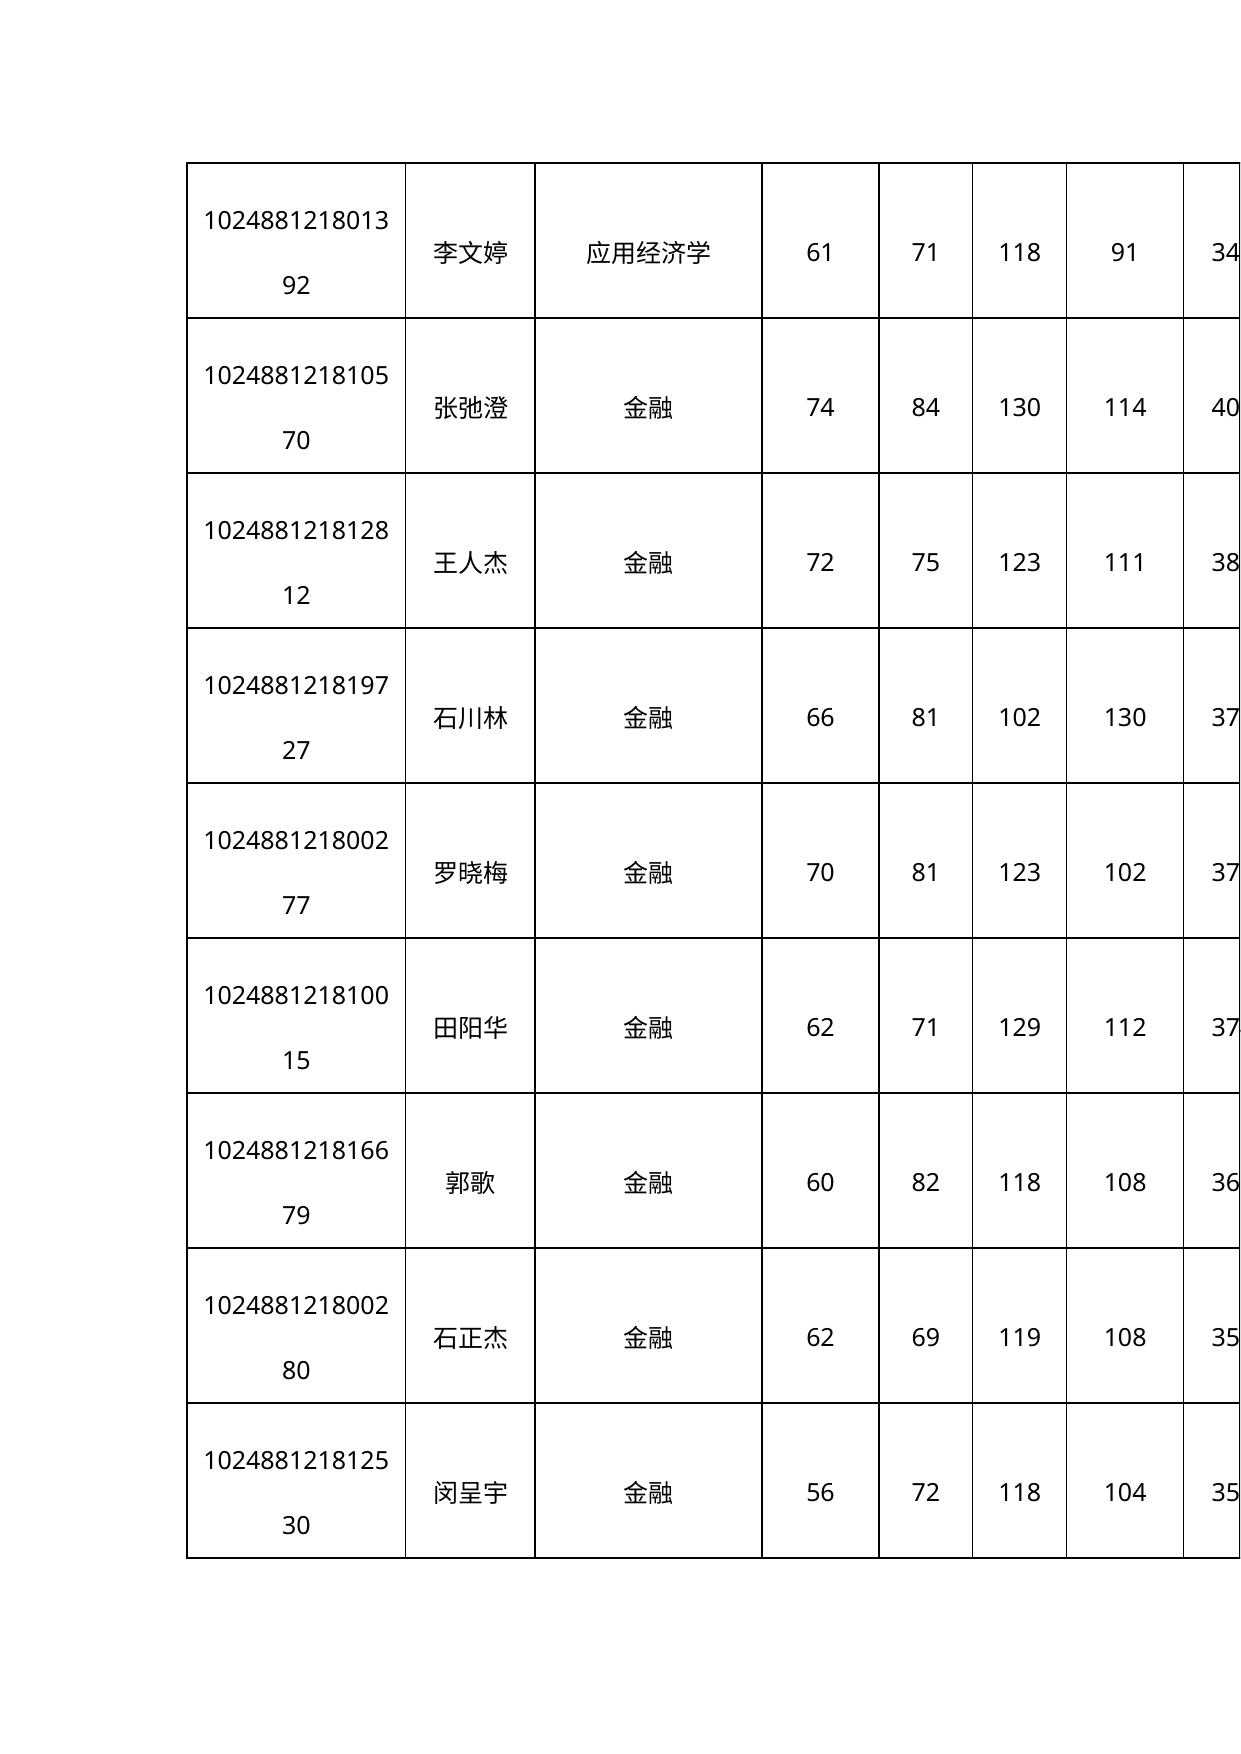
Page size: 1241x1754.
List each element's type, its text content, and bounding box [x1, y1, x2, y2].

table_cell 王人杰 [406, 474, 534, 627]
table_cell 60 [763, 1094, 878, 1247]
table_cell 91 [1067, 164, 1183, 317]
table_cell 118 [973, 1404, 1066, 1557]
table_cell 田阳华 [406, 939, 534, 1092]
table_cell 闵呈宇 [406, 1404, 534, 1557]
table_cell 123 [973, 474, 1066, 627]
table_cell 108 [1067, 1249, 1183, 1402]
table_cell 102488121812812 [188, 474, 405, 627]
table_cell 129 [973, 939, 1066, 1092]
table_cell 341 [1184, 164, 1239, 317]
table_cell 李文婷 [406, 164, 534, 317]
table_cell 118 [973, 164, 1066, 317]
table_cell 66 [763, 629, 878, 782]
table_cell 金融 [536, 784, 761, 937]
table_cell 郭歌 [406, 1094, 534, 1247]
table_cell 62 [763, 939, 878, 1092]
table_cell 114 [1067, 319, 1183, 472]
table_cell 69 [880, 1249, 972, 1402]
table_cell 112 [1067, 939, 1183, 1092]
table_cell 82 [880, 1094, 972, 1247]
table_cell 金融 [536, 1249, 761, 1402]
table_cell 379 [1184, 629, 1239, 782]
table_cell 102488121812530 [188, 1404, 405, 1557]
table_cell 72 [763, 474, 878, 627]
table_cell 358 [1184, 1249, 1239, 1402]
table_cell 376 [1184, 784, 1239, 937]
table_cell 金融 [536, 629, 761, 782]
table_cell 石正杰 [406, 1249, 534, 1402]
table_cell 102488121810015 [188, 939, 405, 1092]
table_cell 应用经济学 [536, 164, 761, 317]
table_cell 104 [1067, 1404, 1183, 1557]
table_cell 102 [1067, 784, 1183, 937]
table_cell 75 [880, 474, 972, 627]
table_cell 张弛澄 [406, 319, 534, 472]
table_cell 61 [763, 164, 878, 317]
table_cell 金融 [536, 319, 761, 472]
table_cell 123 [973, 784, 1066, 937]
table_cell 350 [1184, 1404, 1239, 1557]
table_cell 62 [763, 1249, 878, 1402]
table_cell 130 [1067, 629, 1183, 782]
table_cell 81 [880, 629, 972, 782]
table_cell 402 [1184, 319, 1239, 472]
table_cell 71 [880, 939, 972, 1092]
table_cell 130 [973, 319, 1066, 472]
table_cell 381 [1184, 474, 1239, 627]
table_cell 81 [880, 784, 972, 937]
table_cell 74 [763, 319, 878, 472]
table_cell 102488121810570 [188, 319, 405, 472]
table_cell 118 [973, 1094, 1066, 1247]
table_cell 102488121800277 [188, 784, 405, 937]
table_cell 金融 [536, 939, 761, 1092]
table_cell 111 [1067, 474, 1183, 627]
table_cell 102488121819727 [188, 629, 405, 782]
table_cell 368 [1184, 1094, 1239, 1247]
table_cell 374 [1184, 939, 1239, 1092]
table_cell 金融 [536, 1094, 761, 1247]
table_cell 108 [1067, 1094, 1183, 1247]
table_cell 金融 [536, 474, 761, 627]
table_cell 102488121816679 [188, 1094, 405, 1247]
table_cell 102488121800280 [188, 1249, 405, 1402]
table_cell 102488121801392 [188, 164, 405, 317]
table_cell 71 [880, 164, 972, 317]
table_cell 119 [973, 1249, 1066, 1402]
table_cell 56 [763, 1404, 878, 1557]
table_cell 石川林 [406, 629, 534, 782]
table_cell 罗晓梅 [406, 784, 534, 937]
table_cell 金融 [536, 1404, 761, 1557]
table_cell 84 [880, 319, 972, 472]
table_cell 72 [880, 1404, 972, 1557]
table_cell 102 [973, 629, 1066, 782]
table_cell 70 [763, 784, 878, 937]
